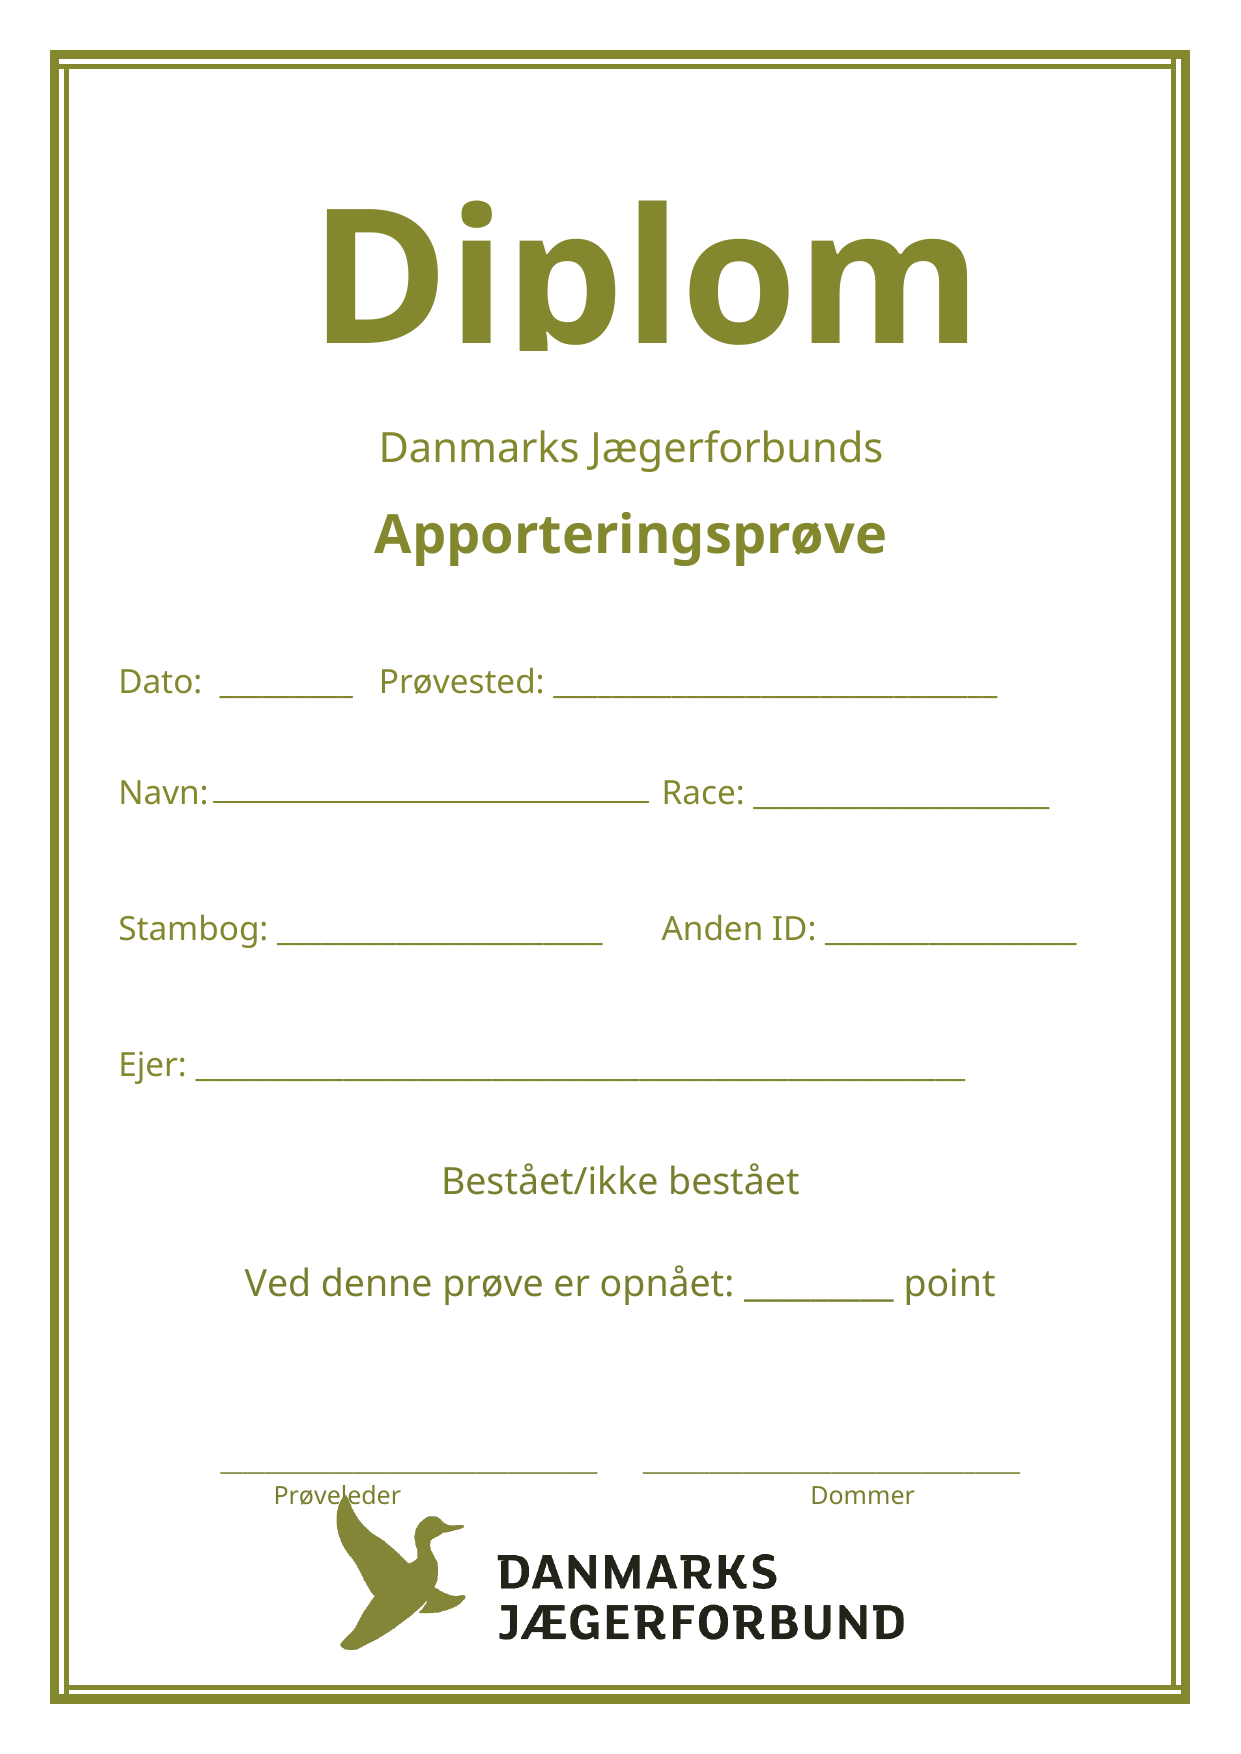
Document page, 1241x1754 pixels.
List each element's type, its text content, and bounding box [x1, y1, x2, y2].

text Bestået/ikke bestået [118, 1154, 1122, 1206]
text Dato: _________ Prøvested: ______________________________ [118, 657, 1122, 703]
text Ejer: ____________________________________________________ [118, 1041, 1122, 1086]
text Danmarks Jægerforbunds [118, 418, 1122, 474]
picture [336, 1495, 904, 1650]
text Prøveleder Dommer [118, 1478, 1122, 1512]
text Navn: Race: ____________________ [118, 768, 1122, 814]
text __________________________________ __________________________________ [118, 1444, 1122, 1478]
text Ved denne prøve er opnået: _________ point [118, 1257, 1122, 1308]
text Stambog: ______________________ Anden ID: _________________ [118, 905, 1122, 950]
text Apporteringsprøve [118, 496, 1122, 569]
